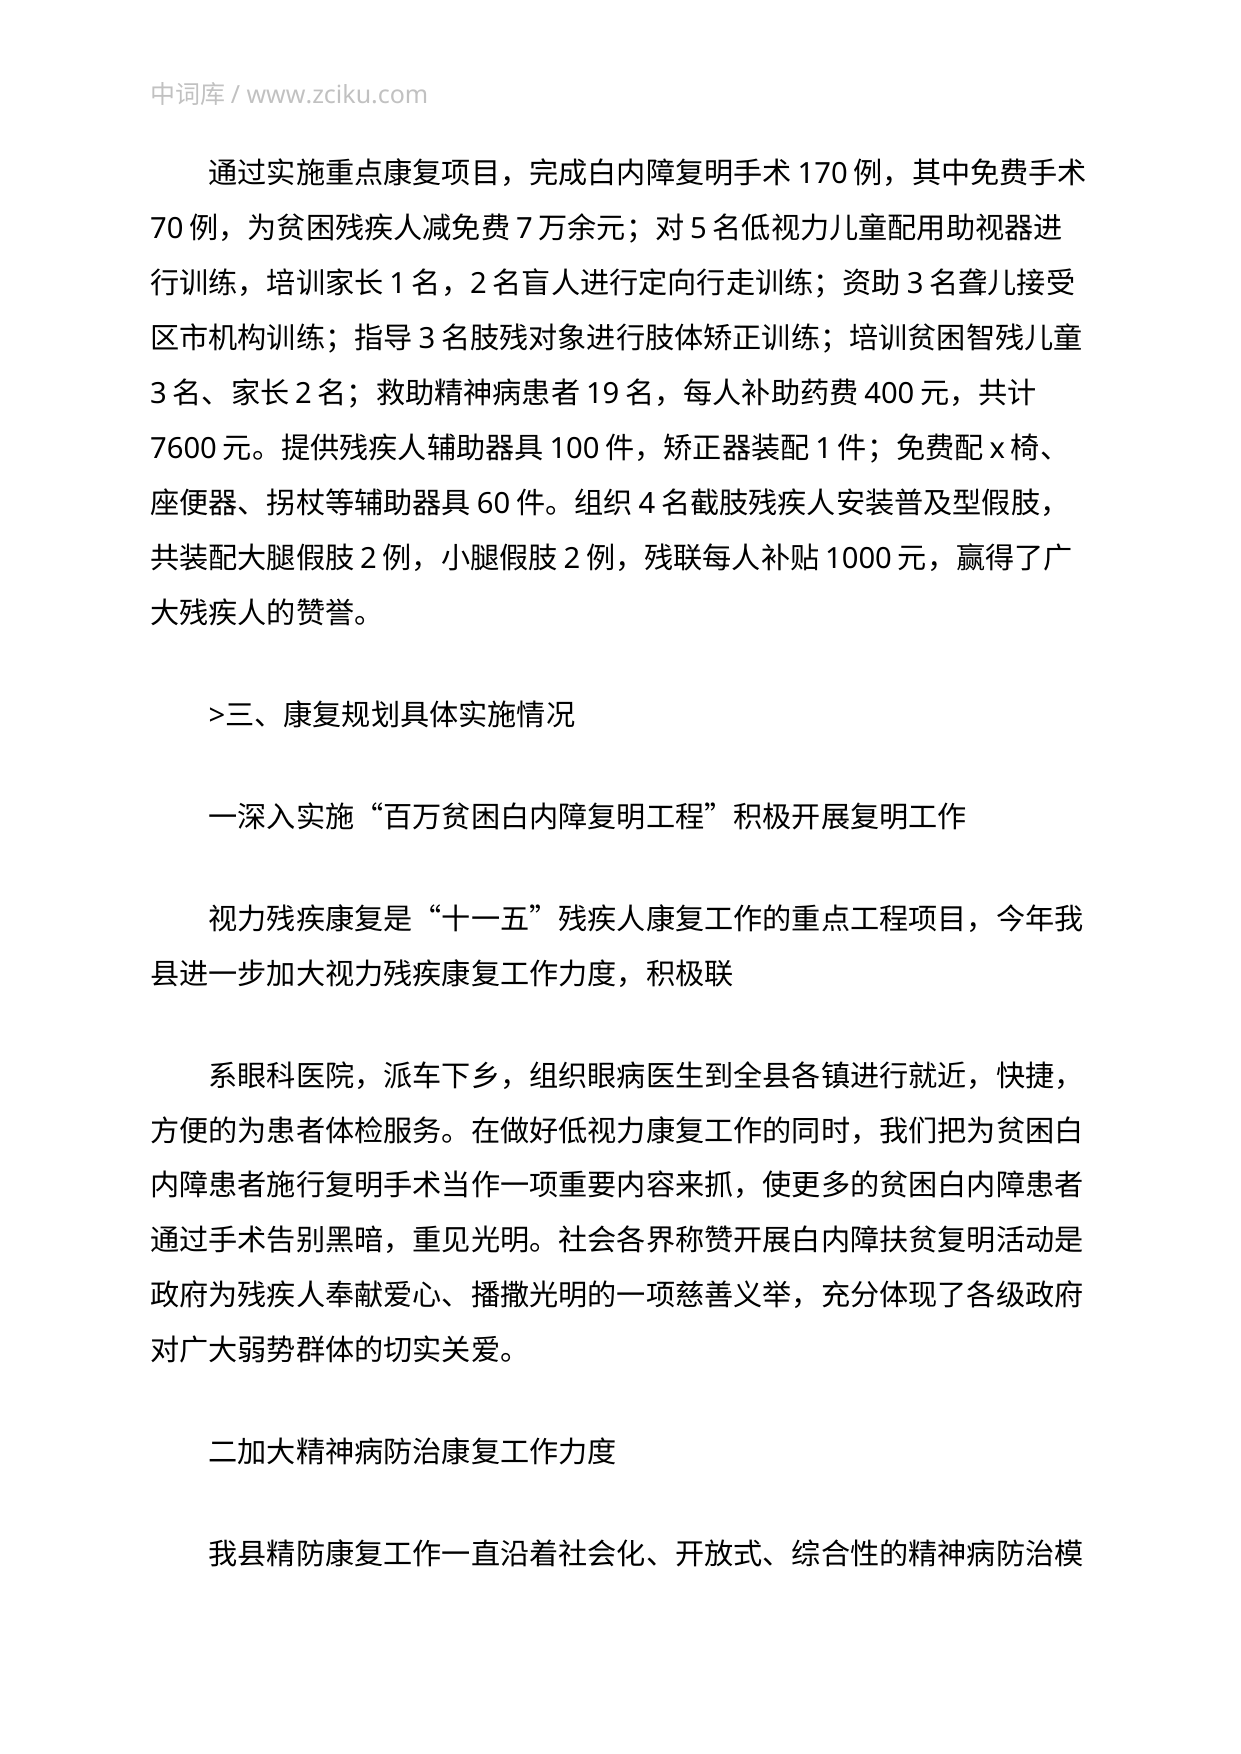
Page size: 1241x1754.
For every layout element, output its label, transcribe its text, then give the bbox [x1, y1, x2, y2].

text 一深入实施“百万贫困白内障复明工程”积极开展复明工作 [150, 794, 1090, 836]
text 视力残疾康复是“十一五”残疾人康复工作的重点工程项目，今年我县进一步加大视力残疾康复工作力度，积极联 [150, 896, 1090, 993]
text 二加大精神病防治康复工作力度 [150, 1428, 1090, 1471]
text 通过实施重点康复项目，完成白内障复明手术170例，其中免费手术70例，为贫困残疾人减免费7万余元；对5名低视力儿童配用助视器进行训练，培训家长1名，2名盲人进行定向行走训练；资助3名聋儿接受区市机构训练；指导3名肢残对象进行肢体矫正训练；培训贫困智残儿童3名、家长2名；救助精神病患者19名，每人补助药费400元，共计7600元。提供残疾人辅助器具100件，矫正器装配1件；免费配x椅、座便器、拐杖等辅助器具60件。组织4名截肢残疾人安装普及型假肢，共装配大腿假肢2例，小腿假肢2例，残联每人补贴1000元，赢得了广大残疾人的赞誉。 [150, 150, 1090, 632]
text 系眼科医院，派车下乡，组织眼病医生到全县各镇进行就近，快捷，方便的为患者体检服务。在做好低视力康复工作的同时，我们把为贫困白内障患者施行复明手术当作一项重要内容来抓，使更多的贫困白内障患者通过手术告别黑暗，重见光明。社会各界称赞开展白内障扶贫复明活动是政府为残疾人奉献爱心、播撒光明的一项慈善义举，充分体现了各级政府对广大弱势群体的切实关爱。 [150, 1052, 1090, 1369]
text >三、康复规划具体实施情况 [150, 692, 1090, 734]
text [150, 1530, 1090, 1572]
